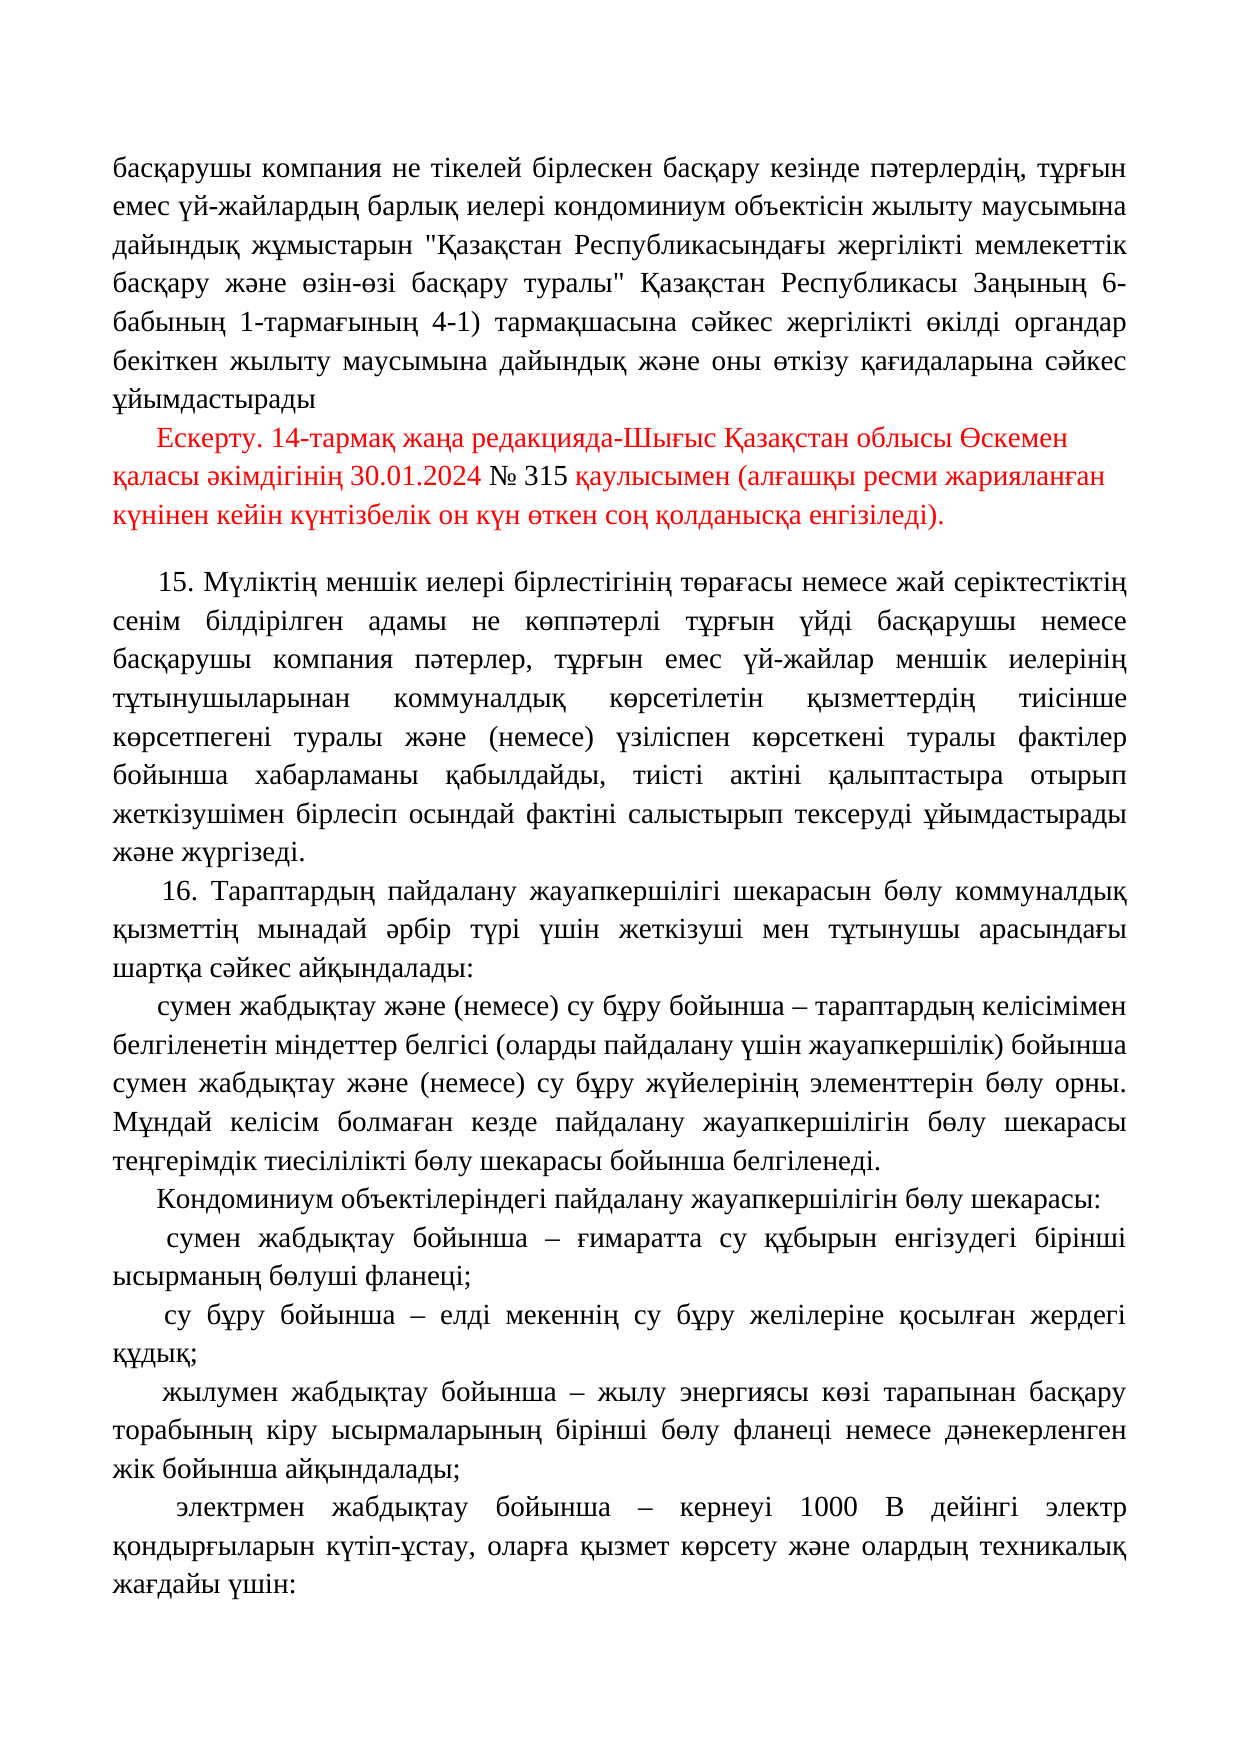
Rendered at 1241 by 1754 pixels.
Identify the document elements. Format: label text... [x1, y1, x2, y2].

text 16. Тараптардың пайдалану жауапкершілігі шекарасын бөлу коммуналдық қызметтің мынадай әрбір түрі үшін жеткізуші мен тұтынушы арасындағы шартқа сәйкес айқындалады: [112, 873, 1128, 983]
text 15. Мүліктің меншік иелері бірлестігінің төрағасы немесе жай серіктестіктің сенім білдірілген адамы не көппәтерлі тұрғын үйді басқарушы немесе басқарушы компания пәтерлер, тұрғын емес үй-жайлар меншік иелерінің тұтынушыларынан коммуналдық көрсетілетін қызметтердің тиісінше көрсетпегені туралы және (немесе) үзіліспен көрсеткені туралы фактілер бойынша хабарламаны қабылдайды, тиісті актіні қалыптастыра отырып жеткізушімен бірлесіп осындай фактіні салыстырып тексеруді ұйымдастырады және жүргізеді. [112, 564, 1128, 868]
text сумен жабдықтау және (немесе) су бұру бойынша – тараптардың келісімімен белгіленетін міндеттер белгісі (оларды пайдалану үшін жауапкершілік) бойынша сумен жабдықтау және (немесе) су бұру жүйелерінің элементтерін бөлу орны. Мұндай келісім болмаған кезде пайдалану жауапкершілігін бөлу шекарасы теңгерімдік тиесілілікті бөлу шекарасы бойынша белгіленеді. [112, 988, 1128, 1176]
text сумен жабдықтау бойынша – ғимаратта су құбырын енгізудегі бірінші ысырманың бөлуші фланеці; [112, 1220, 1128, 1292]
text Кондоминиум объектілеріндегі пайдалану жауапкершілігін бөлу шекарасы: [112, 1181, 1128, 1215]
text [112, 150, 1128, 415]
text Ескерту. 14-тармақ жаңа редакцияда-Шығыс Қазақстан облысы Өскемен қаласы әкімдігінің 30.01.2024 № 315 қаулысымен (алғашқы ресми жарияланған күнінен кейін күнтізбелік он күн өткен соң қолданысқа енгізіледі). [112, 420, 1128, 561]
text электрмен жабдықтау бойынша – кернеуі 1000 В дейінгі электр қондырғыларын күтіп-ұстау, оларға қызмет көрсету және олардың техникалық жағдайы үшін: [112, 1489, 1128, 1600]
text жылумен жабдықтау бойынша – жылу энергиясы көзі тарапынан басқару торабының кіру ысырмаларының бірінші бөлу фланеці немесе дәнекерленген жік бойынша айқындалады; [112, 1374, 1128, 1484]
text су бұру бойынша – елді мекеннің су бұру желілеріне қосылған жердегі құдық; [112, 1297, 1128, 1369]
